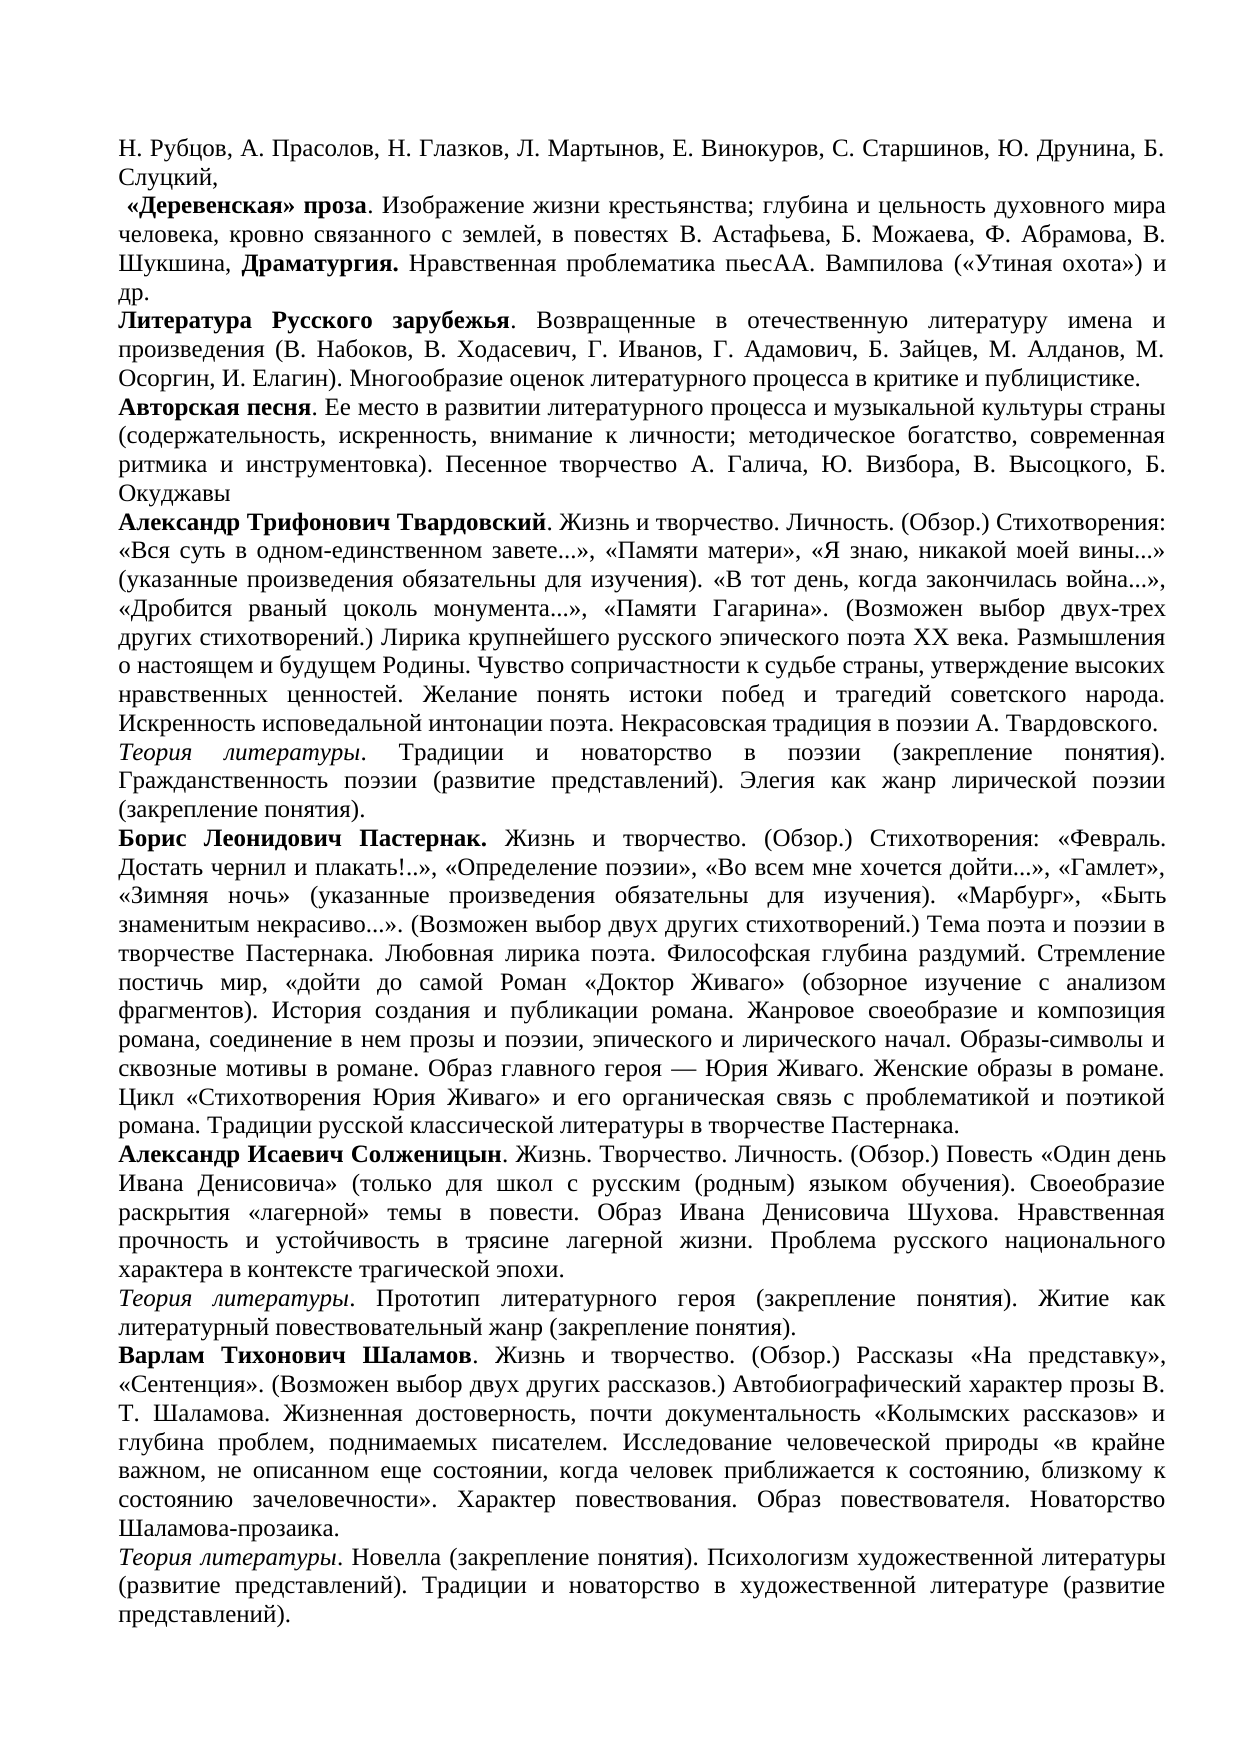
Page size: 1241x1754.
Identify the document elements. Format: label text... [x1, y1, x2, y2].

text Варлам Тихонович Шаламов. Жизнь и творчество. (Обзор.) Рассказы «На представку», «Сентенция». (Возможен выбор двух других рассказов.) Автобиографический характер прозы В. Т. Шаламова. Жизненная достоверность, почти документальность «Колымских рассказов» и глубина проблем, поднимаемых писателем. Исследование человеческой природы «в крайне важном, не описанном еще состоянии, когда человек приближается к состоянию, близкому к состоянию зачеловечности». Характер повествования. Образ повествователя. Новаторство Шаламова-прозаика. [118, 1340, 1166, 1542]
text Авторская песня. Ее место в развитии литературного процесса и музыкальной культуры страны (содержательность, искренность, внимание к личности; методическое богатство, современная ритмика и инструментовка). Песенное творчество А. Галича, Ю. Визбора, В. Высоцкого, Б. Окуджавы [118, 392, 1166, 507]
text Александр Трифонович Твардовский. Жизнь и творчество. Личность. (Обзор.) Стихотворения: «Вся суть в одном-единственном завете...», «Памяти матери», «Я знаю, никакой моей вины...» (указанные произведения обязательны для изучения). «В тот день, когда закончилась война...», «Дробится рваный цоколь монумента...», «Памяти Гагарина». (Возможен выбор двух-трех других стихотворений.) Лирика крупнейшего русского эпического поэта XX века. Размышления о настоящем и будущем Родины. Чувство сопричастности к судьбе страны, утверждение высоких нравственных ценностей. Желание понять истоки побед и трагедий советского народа. Искренность исповедальной интонации поэта. Некрасовская традиция в поэзии А. Твардовского. [118, 507, 1166, 737]
text Теория литературы. Традиции и новаторство в поэзии (закрепление понятия). Гражданственность поэзии (развитие представлений). Элегия как жанр лирической поэзии (закрепление понятия). [118, 737, 1166, 823]
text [118, 133, 1166, 190]
text Литература Русского зарубежья. Возвращенные в отечественную литературу имена и произведения (В. Набоков, В. Ходасевич, Г. Иванов, Г. Адамович, Б. Зайцев, М. Алданов, М. Осоргин, И. Елагин). Многообразие оценок литературного процесса в критике и публицистике. [118, 305, 1166, 392]
text Борис Леонидович Пастернак. Жизнь и творчество. (Обзор.) Стихотворения: «Февраль. Достать чернил и плакать!..», «Определение поэзии», «Во всем мне хочется дойти...», «Гамлет», «Зимняя ночь» (указанные произведения обязательны для изучения). «Марбург», «Быть знаменитым некрасиво...». (Возможен выбор двух других стихотворений.) Тема поэта и поэзии в творчестве Пастернака. Любовная лирика поэта. Философская глубина раздумий. Стремление постичь мир, «дойти до самой Роман «Доктор Живаго» (обзорное изучение с анализом фрагментов). История создания и публикации романа. Жанровое своеобразие и композиция романа, соединение в нем прозы и поэзии, эпического и лирического начал. Образы-символы и сквозные мотивы в романе. Образ главного героя — Юрия Живаго. Женские образы в романе. Цикл «Стихотворения Юрия Живаго» и его органическая связь с проблематикой и поэтикой романа. Традиции русской классической литературы в творчестве Пастернака. [118, 823, 1166, 1139]
text «Деревенская» проза. Изображение жизни крестьянства; глубина и цельность духовного мира человека, кровно связанного с землей, в повестях В. Астафьева, Б. Можаева, Ф. Абрамова, В. Шукшина, Драматургия. Нравственная проблематика пьесАА. Вампилова («Утиная охота») и др. [118, 190, 1166, 305]
text Теория литературы. Новелла (закрепление понятия). Психологизм художественной литературы (развитие представлений). Традиции и новаторство в художественной литературе (развитие представлений). [118, 1542, 1166, 1628]
text Александр Исаевич Солженицын. Жизнь. Творчество. Личность. (Обзор.) Повесть «Один день Ивана Денисовича» (только для школ с русским (родным) языком обучения). Своеобразие раскрытия «лагерной» темы в повести. Образ Ивана Денисовича Шухова. Нравственная прочность и устойчивость в трясине лагерной жизни. Проблема русского национального характера в контексте трагической эпохи. [118, 1139, 1166, 1283]
text Теория литературы. Прототип литературного героя (закрепление понятия). Житие как литературный повествовательный жанр (закрепление понятия). [118, 1283, 1166, 1340]
